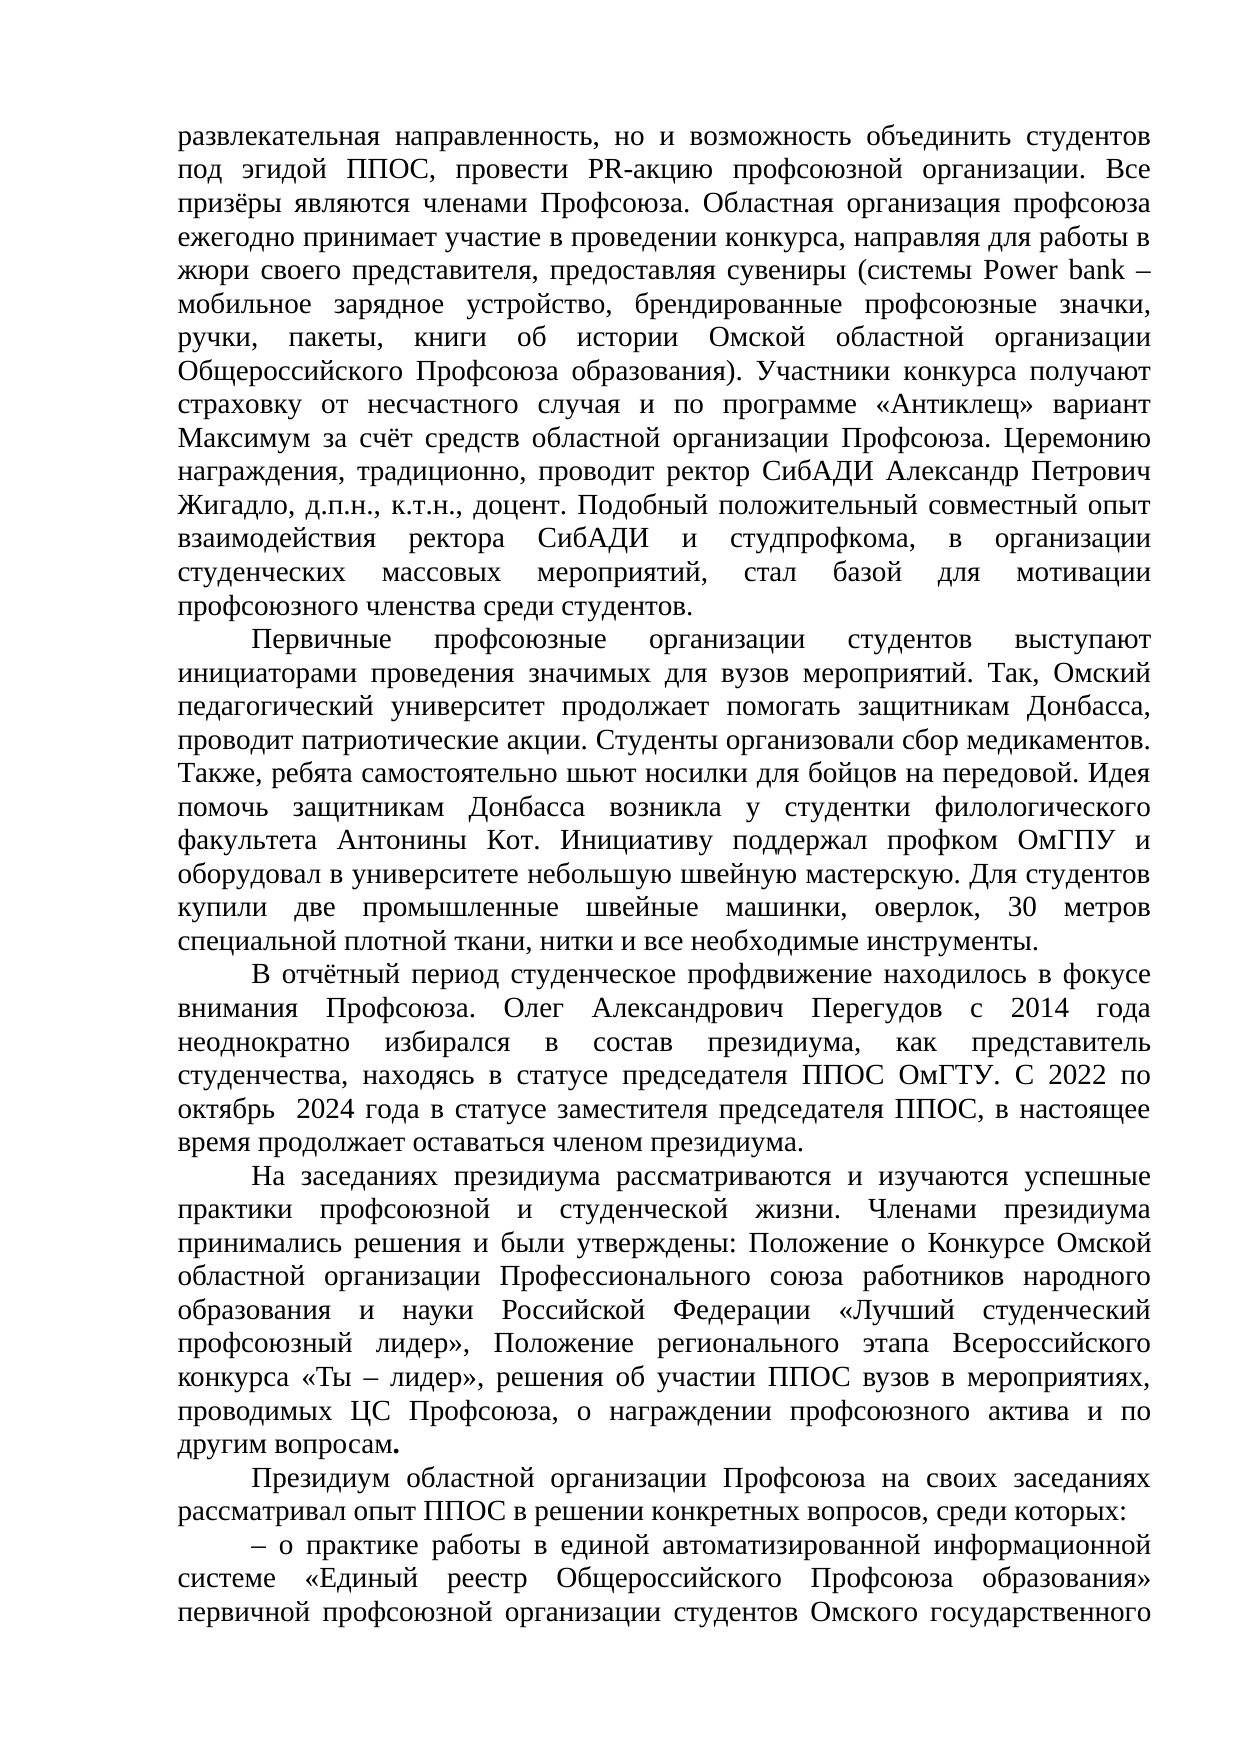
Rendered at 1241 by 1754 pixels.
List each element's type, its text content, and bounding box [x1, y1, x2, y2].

list Первичные профсоюзные организации студентов выступают инициаторами проведения значимых для вузов мероприятий. Так, Омский педагогический университет продолжает помогать защитникам Донбасса, проводит патриотические акции. Студенты организовали сбор медикаментов. Также, ребята самостоятельно шьют носилки для бойцов на передовой. Идея помочь защитникам Донбасса возникла у студентки филологического факультета Антонины Кот. Инициативу поддержал профком ОмГПУ и оборудовал в университете небольшую швейную мастерскую. Для студентов купили две промышленные швейные машинки, оверлок, 30 метров специальной плотной ткани, нитки и все необходимые инструменты. [177, 621, 1152, 957]
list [177, 118, 1152, 621]
list Президиум областной организации Профсоюза на своих заседаниях рассматривал опыт ППОС в решении конкретных вопросов, среди которых: [177, 1460, 1152, 1527]
list На заседаниях президиума рассматриваются и изучаются успешные практики профсоюзной и студенческой жизни. Членами президиума принимались решения и были утверждены: Положение о Конкурсе Омской областной организации Профессионального союза работников народного образования и науки Российской Федерации «Лучший студенческий профсоюзный лидер», Положение регионального этапа Всероссийского конкурса «Ты – лидер», решения об участии ППОС вузов в мероприятиях, проводимых ЦС Профсоюза, о награждении профсоюзного актива и по другим вопросам. [177, 1158, 1152, 1460]
list В отчётный период студенческое профдвижение находилось в фокусе внимания Профсоюза. Олег Александрович Перегудов с 2014 года неоднократно избирался в состав президиума, как представитель студенчества, находясь в статусе председателя ППОС ОмГТУ. С 2022 по октябрь 2024 года в статусе заместителя председателя ППОС, в настоящее время продолжает оставаться членом президиума. [177, 957, 1152, 1158]
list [177, 1527, 1152, 1627]
